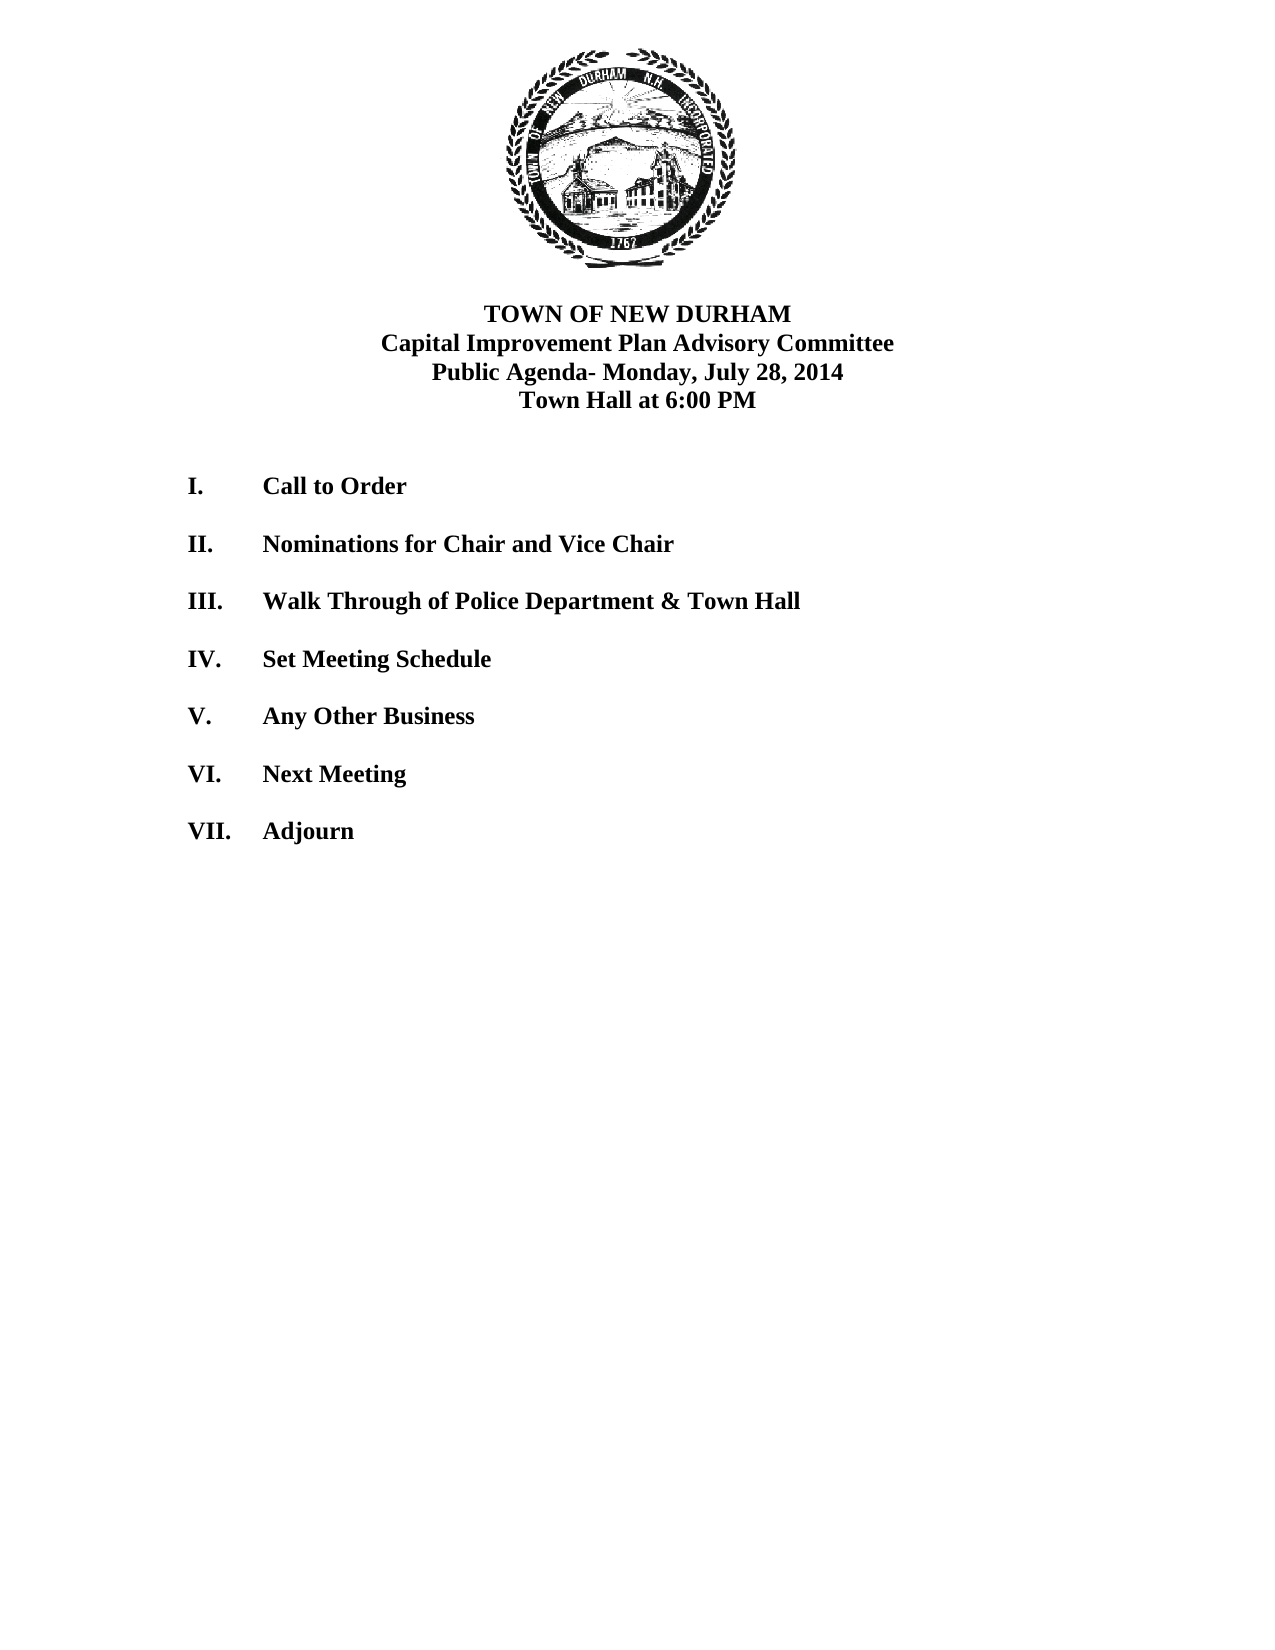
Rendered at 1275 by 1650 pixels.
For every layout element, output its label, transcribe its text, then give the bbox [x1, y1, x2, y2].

subtitle Nominations for Chair and Vice Chair [187, 529, 1125, 558]
list Set Meeting Schedule [187, 644, 1125, 673]
list Walk Through of Police Department & Town Hall [187, 586, 1125, 615]
text Public Agenda- Monday, July 28, 2014 [150, 357, 1125, 385]
subtitle TOWN OF NEW DURHAM [150, 299, 1125, 328]
text Town Hall at 6:00 PM [150, 385, 1125, 414]
list Adjourn [187, 816, 1125, 845]
list Next Meeting [187, 759, 1125, 788]
subtitle Call to Order [187, 471, 1125, 500]
subtitle Capital Improvement Plan Advisory Committee [150, 328, 1125, 357]
picture [475, 26, 757, 271]
list Any Other Business [187, 701, 1125, 730]
